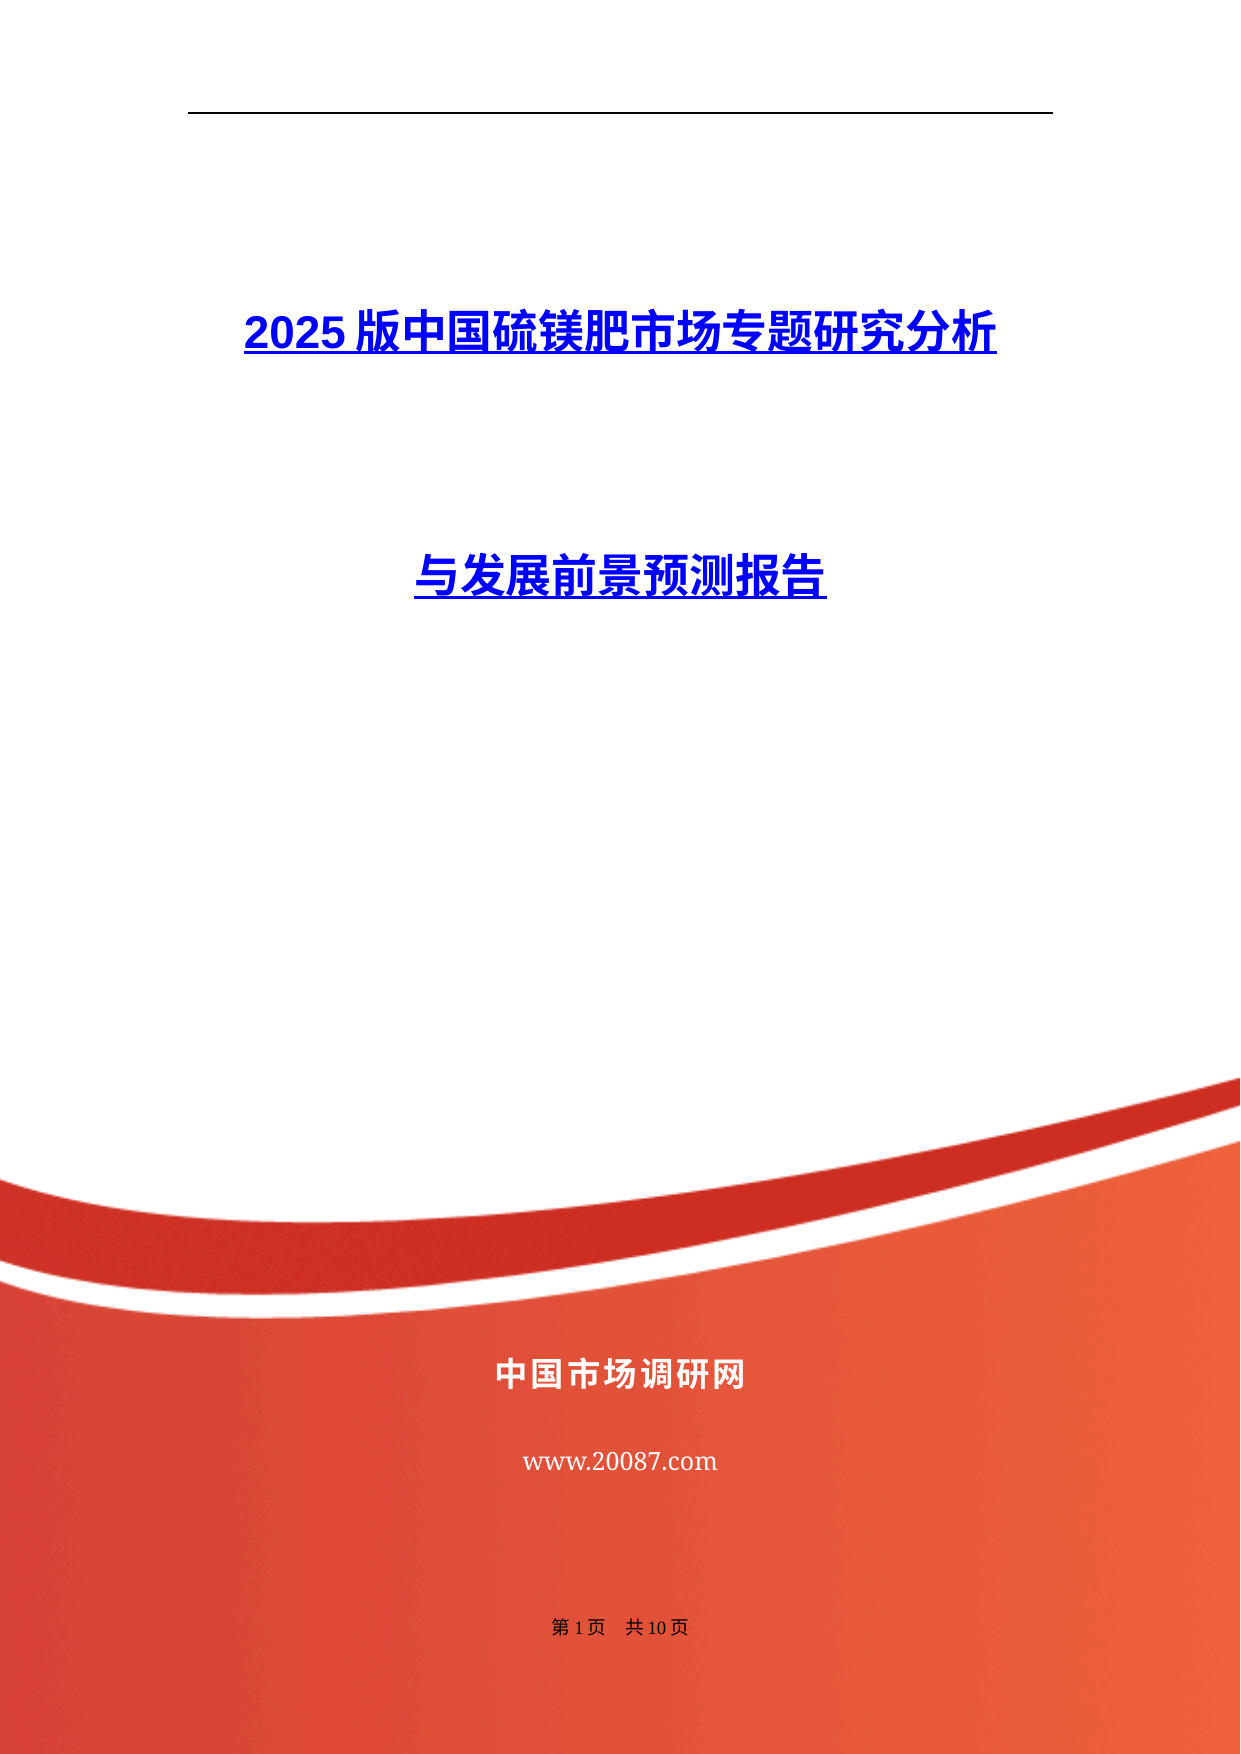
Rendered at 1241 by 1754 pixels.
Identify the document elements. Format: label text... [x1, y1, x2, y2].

text www.20087.com [187, 1428, 1053, 1493]
table_header 2025版中国硫镁肥市场专题研究分析与发展前景预测报告 [188, 207, 1053, 773]
picture [0, 1006, 1241, 1754]
subtitle 中国市场调研网 [187, 1339, 1053, 1404]
